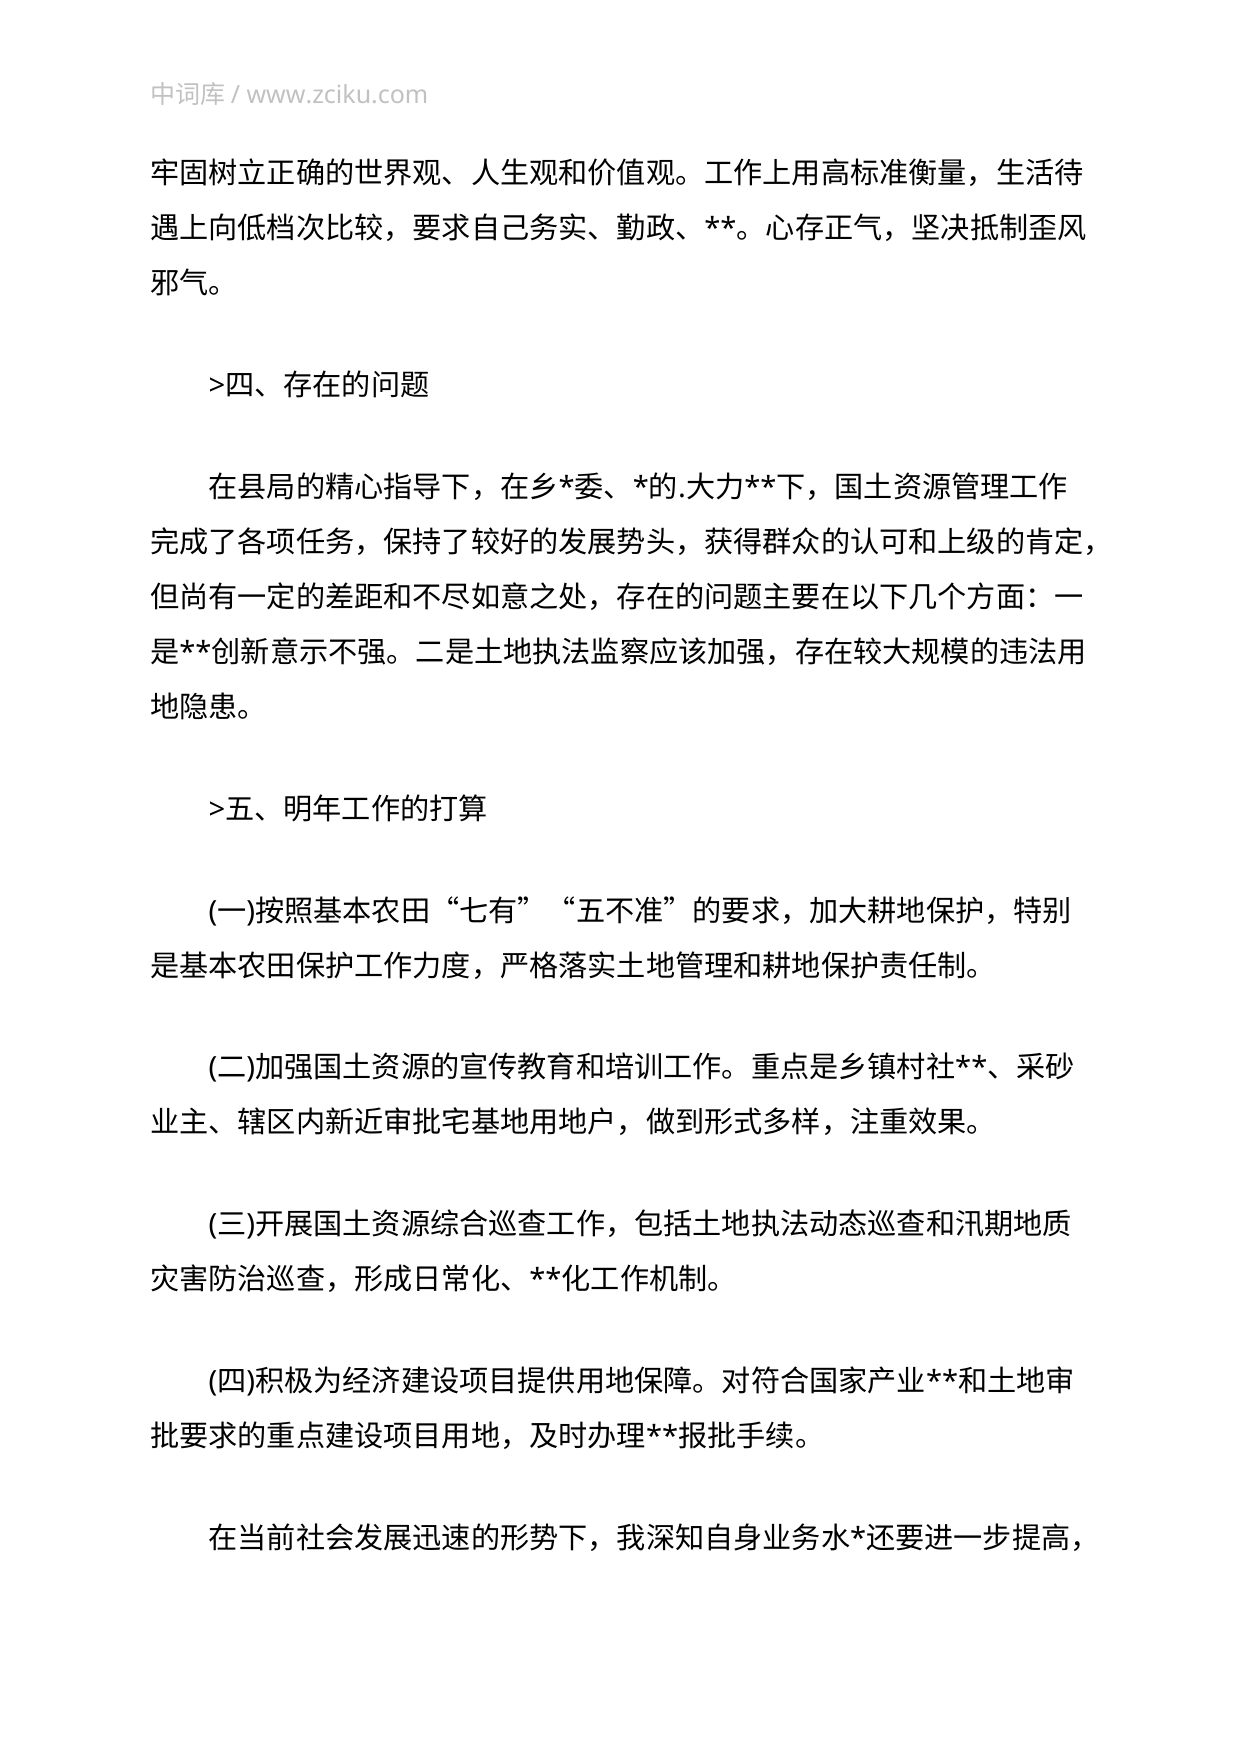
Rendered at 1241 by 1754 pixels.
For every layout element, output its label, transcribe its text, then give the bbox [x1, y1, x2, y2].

text 在县局的精心指导下，在乡*委、*的.大力**下，国土资源管理工作完成了各项任务，保持了较好的发展势头，获得群众的认可和上级的肯定，但尚有一定的差距和不尽如意之处，存在的问题主要在以下几个方面：一是**创新意示不强。二是土地执法监察应该加强，存在较大规模的违法用地隐患。 [150, 464, 1090, 726]
text >四、存在的问题 [150, 362, 1090, 404]
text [150, 150, 1090, 302]
text (二)加强国土资源的宣传教育和培训工作。重点是乡镇村社**、采砂业主、辖区内新近审批宅基地用地户，做到形式多样，注重效果。 [150, 1044, 1090, 1141]
text (三)开展国土资源综合巡查工作，包括土地执法动态巡查和汛期地质灾害防治巡查，形成日常化、**化工作机制。 [150, 1201, 1090, 1298]
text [150, 1515, 1090, 1557]
text >五、明年工作的打算 [150, 785, 1090, 828]
text (四)积极为经济建设项目提供用地保障。对符合国家产业**和土地审批要求的重点建设项目用地，及时办理**报批手续。 [150, 1358, 1090, 1455]
text (一)按照基本农田“七有”“五不准”的要求，加大耕地保护，特别是基本农田保护工作力度，严格落实土地管理和耕地保护责任制。 [150, 887, 1090, 984]
